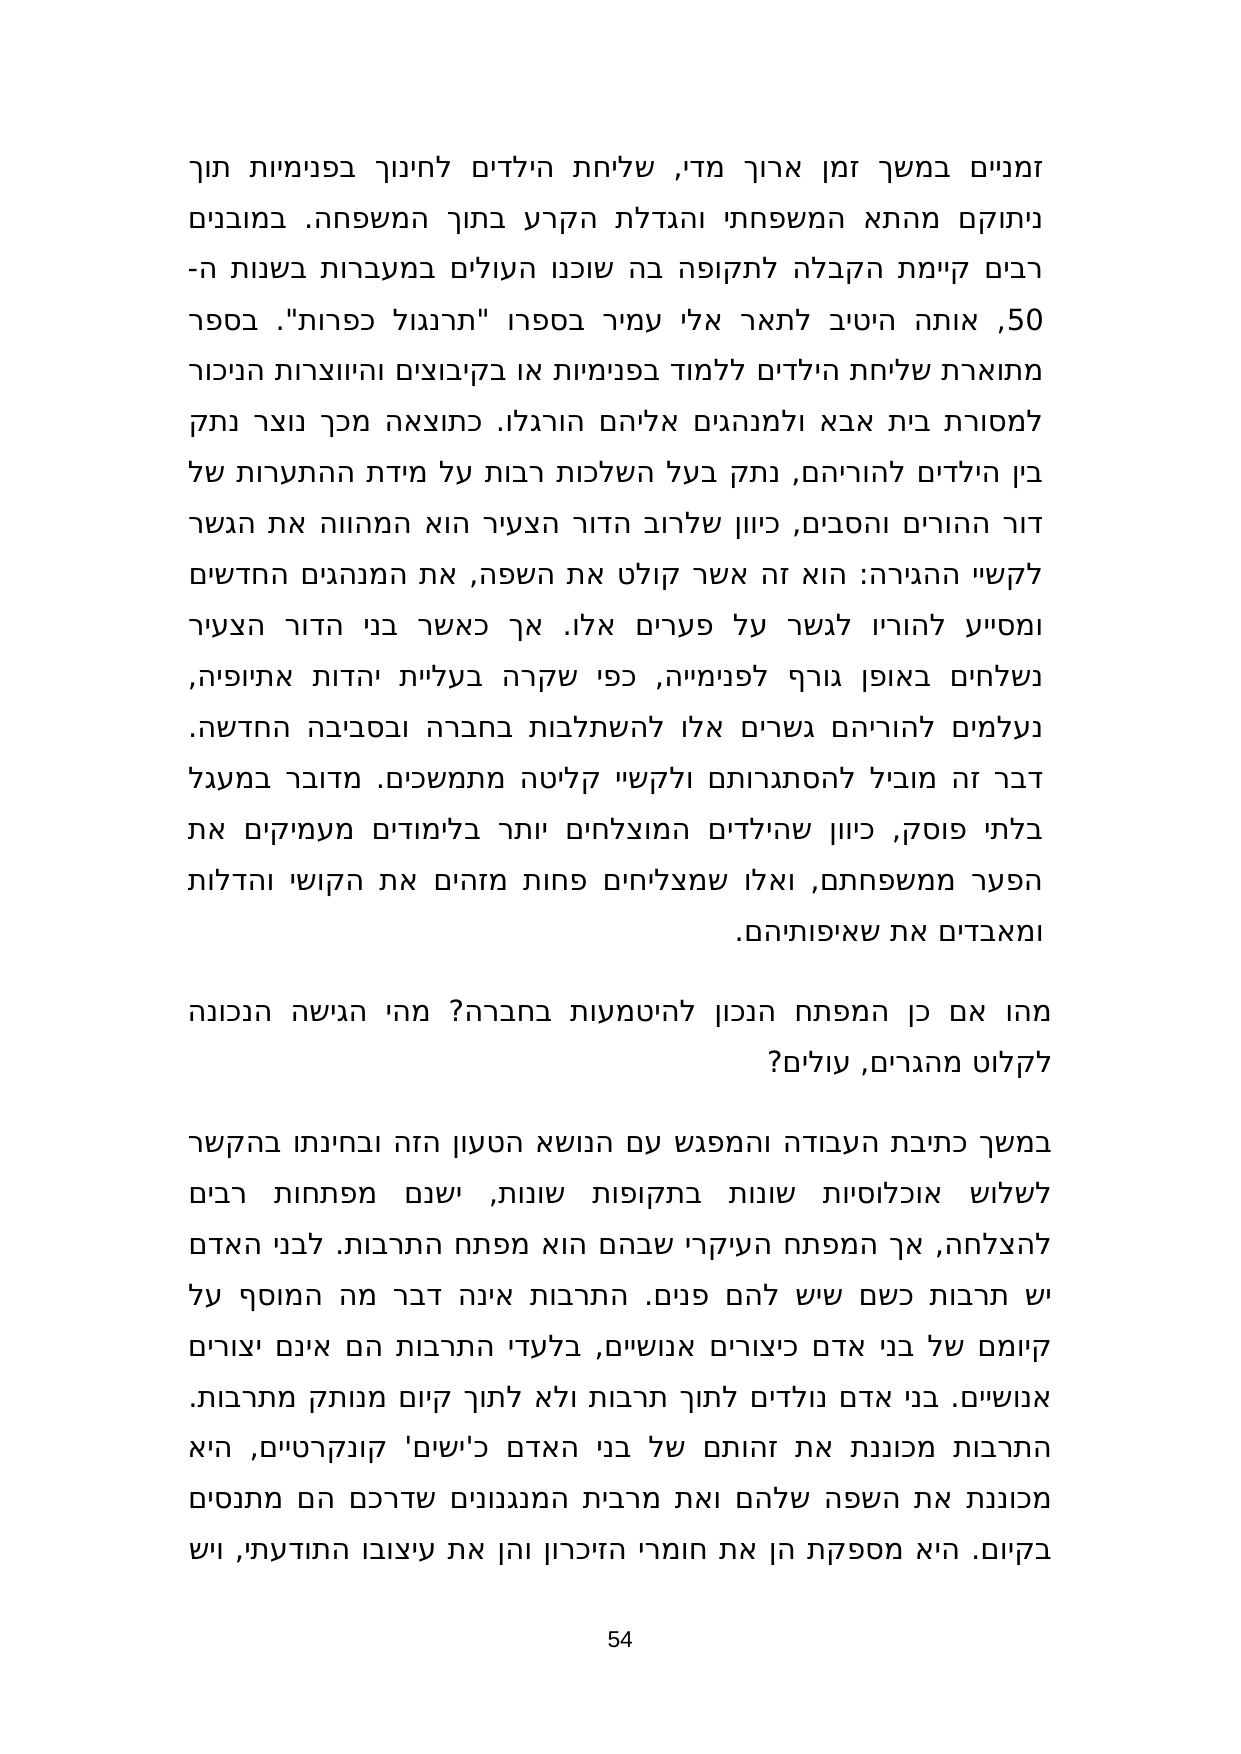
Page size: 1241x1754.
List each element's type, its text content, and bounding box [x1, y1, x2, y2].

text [187, 150, 1053, 948]
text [187, 1125, 1053, 1567]
text מהו אם כן המפתח הנכון להיטמעות בחברה? מהי הגישה הנכונה לקלוט מהגרים, עולים? [187, 994, 1053, 1079]
